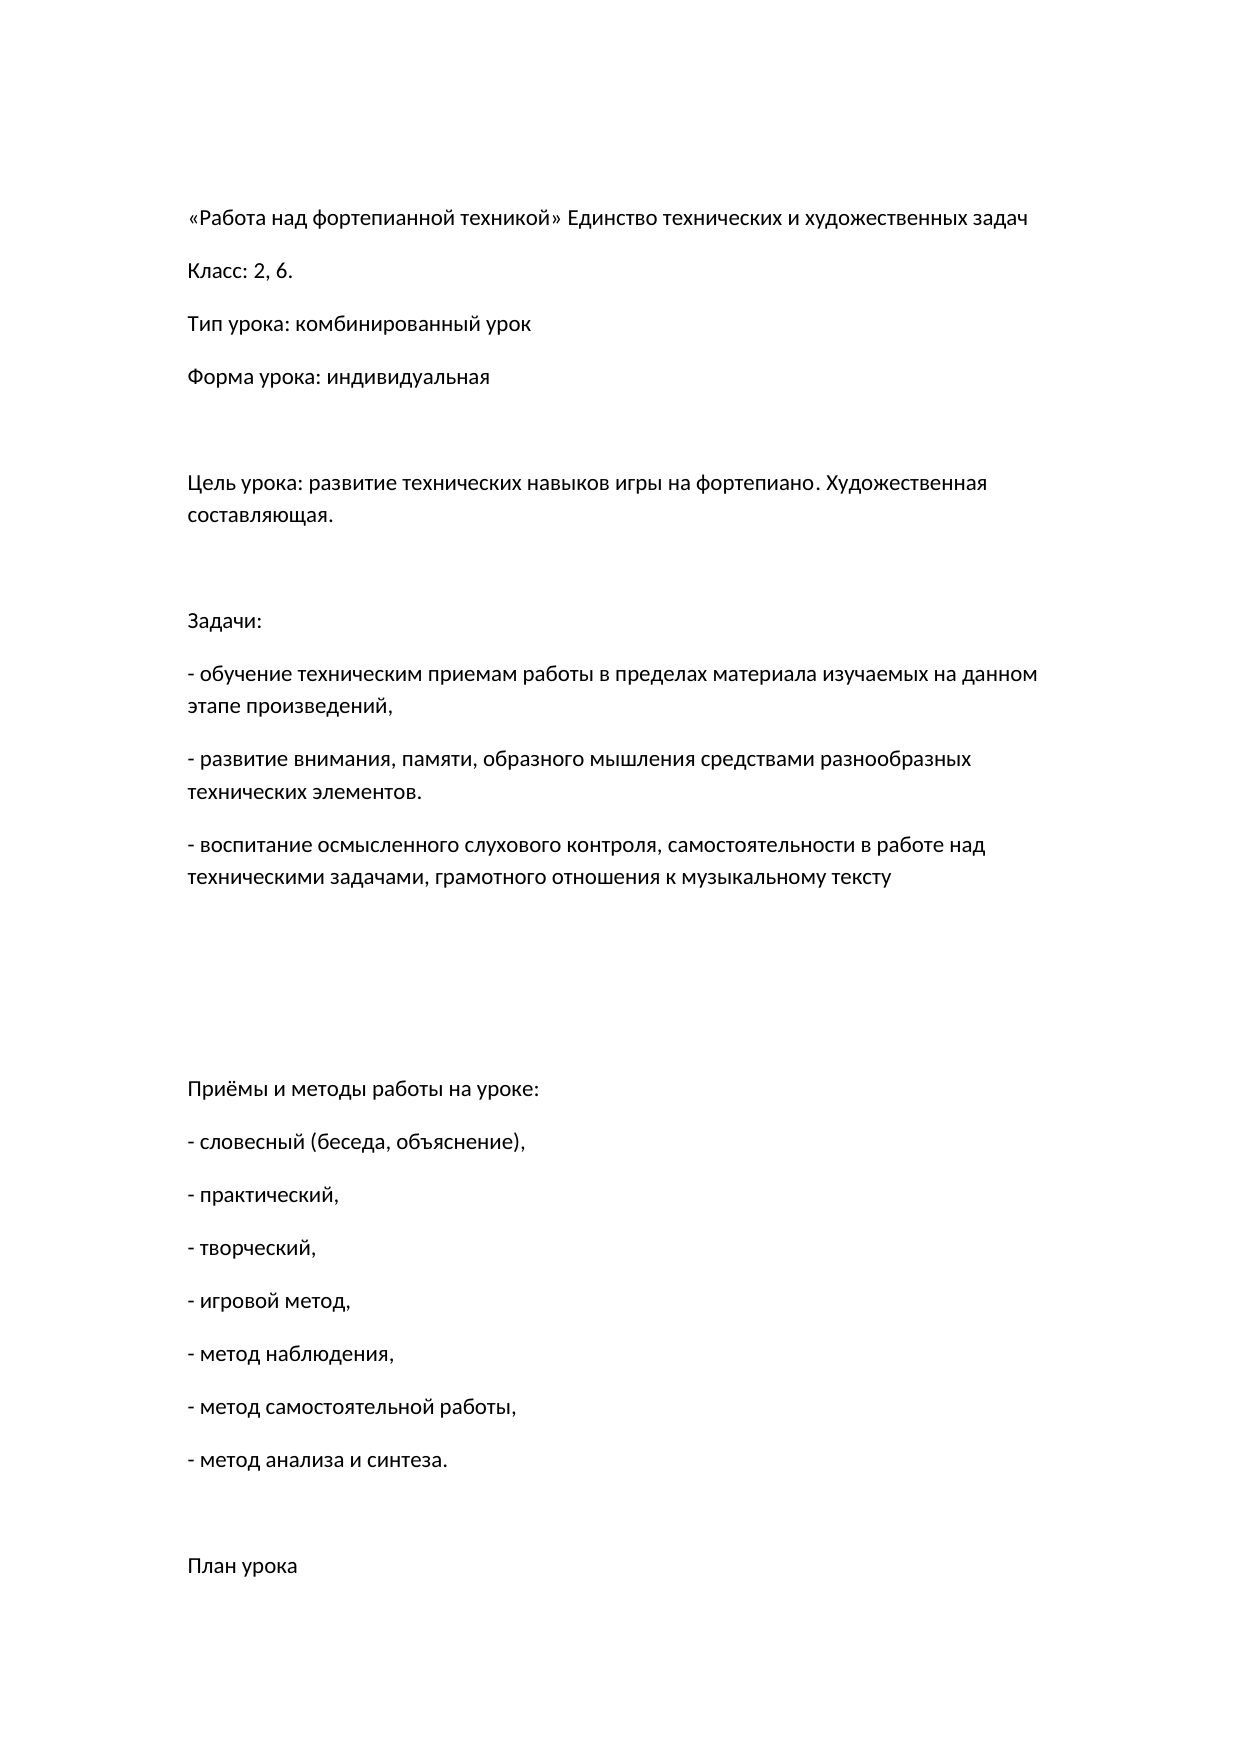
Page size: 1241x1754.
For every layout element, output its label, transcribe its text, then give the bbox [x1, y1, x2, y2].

text - практический, [187, 1180, 1053, 1208]
text Класс: 2, 6. [187, 256, 1053, 284]
text - игровой метод, [187, 1286, 1053, 1314]
text Цель урока: развитие технических навыков игры на фортепиано. Художественная составляющая. [187, 468, 1053, 528]
text «Работа над фортепианной техникой» Единство технических и художественных задач [187, 203, 1053, 231]
text Приёмы и методы работы на уроке: [187, 1074, 1053, 1102]
text - обучение техническим приемам работы в пределах материала изучаемых на данном этапе произведений, [187, 659, 1053, 719]
text - творческий, [187, 1233, 1053, 1261]
text Задачи: [187, 606, 1053, 634]
text - воспитание осмысленного слухового контроля, самостоятельности в работе над техническими задачами, грамотного отношения к музыкальному тексту [187, 830, 1053, 890]
text - метод самостоятельной работы, [187, 1392, 1053, 1420]
text - развитие внимания, памяти, образного мышления средствами разнообразных технических элементов. [187, 744, 1053, 805]
text План урока [187, 1551, 1053, 1579]
text - словесный (беседа, объяснение), [187, 1127, 1053, 1155]
text - метод анализа и синтеза. [187, 1445, 1053, 1473]
text - метод наблюдения, [187, 1339, 1053, 1367]
text Форма урока: индивидуальная [187, 362, 1053, 390]
text Тип урока: комбинированный урок [187, 309, 1053, 337]
